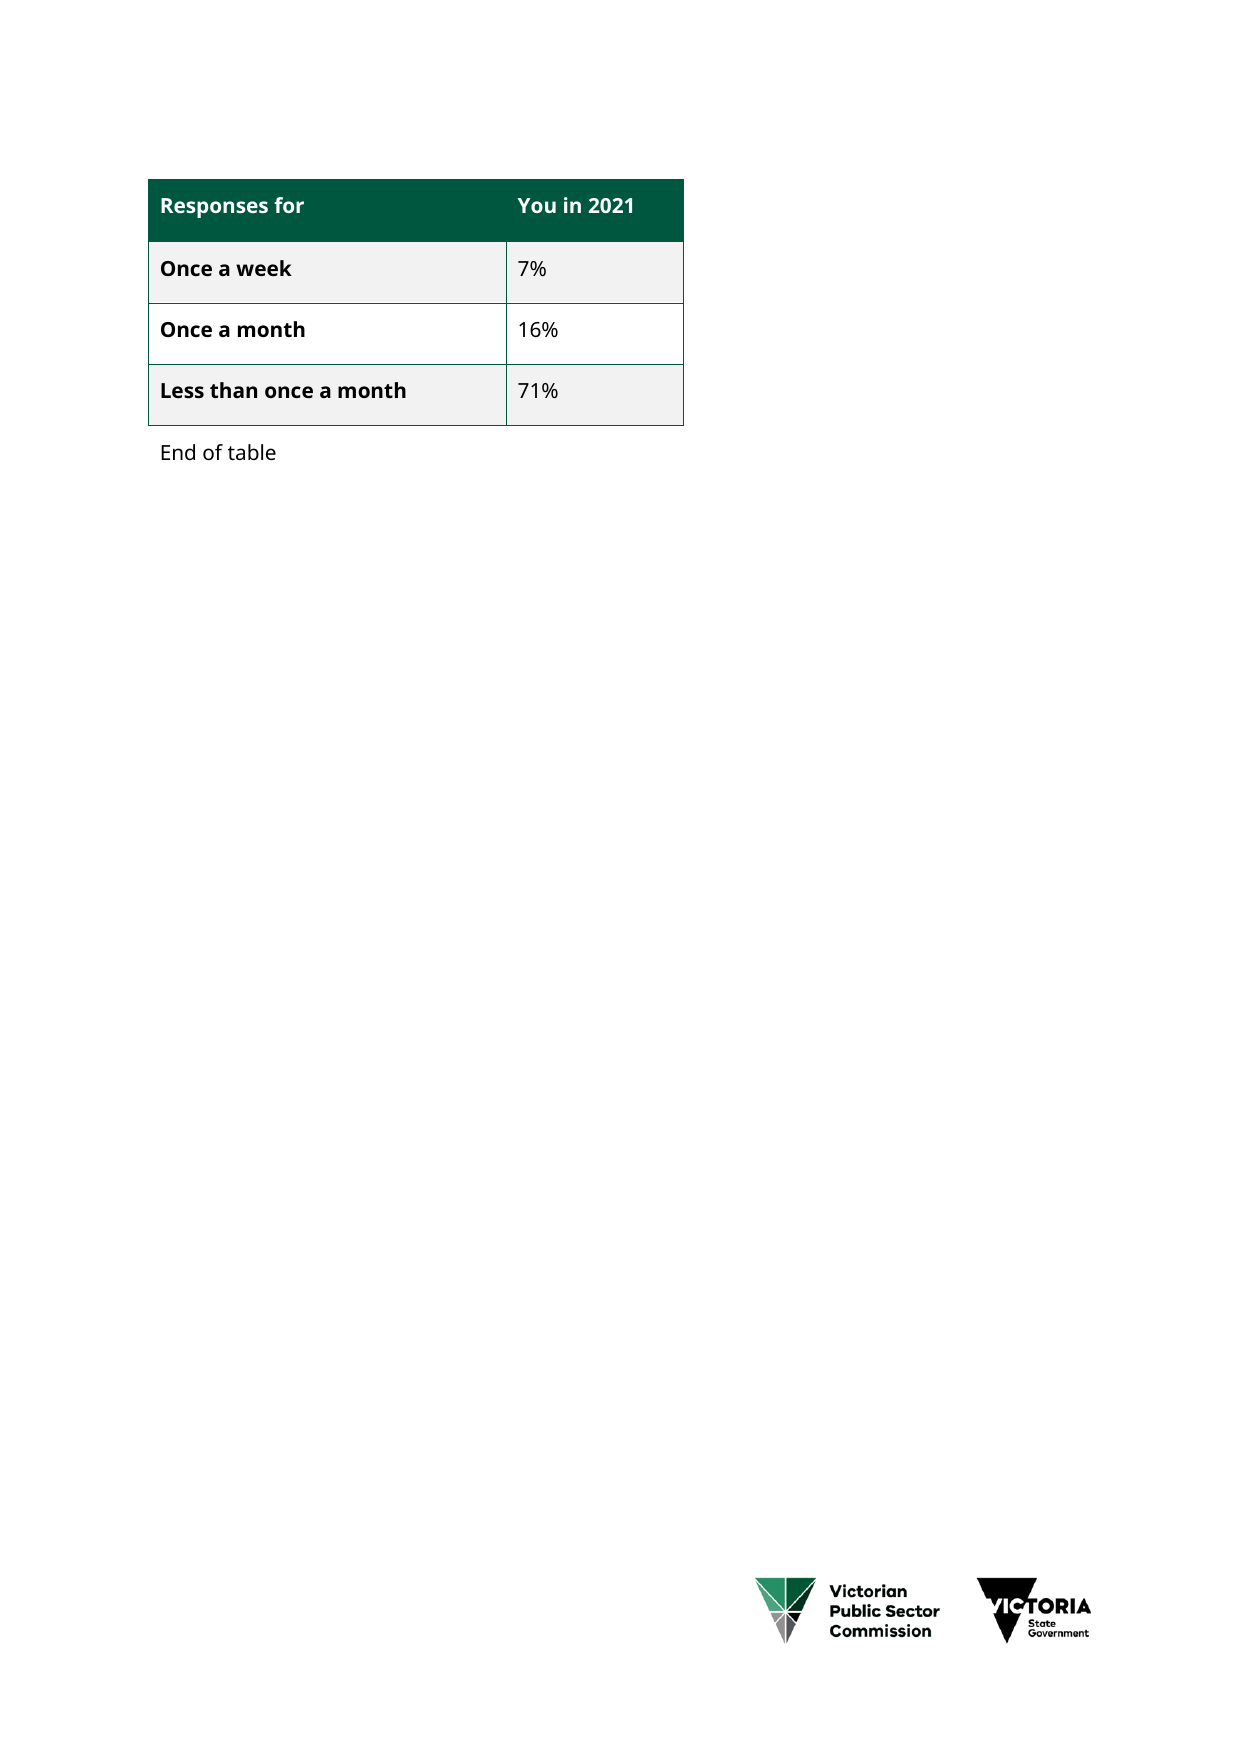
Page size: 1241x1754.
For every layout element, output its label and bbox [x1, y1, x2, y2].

picture [754, 1577, 1093, 1645]
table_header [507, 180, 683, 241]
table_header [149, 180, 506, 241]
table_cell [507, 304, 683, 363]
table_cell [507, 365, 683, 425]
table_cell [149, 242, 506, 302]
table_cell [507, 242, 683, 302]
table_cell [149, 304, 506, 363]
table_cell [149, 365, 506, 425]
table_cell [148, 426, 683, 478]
